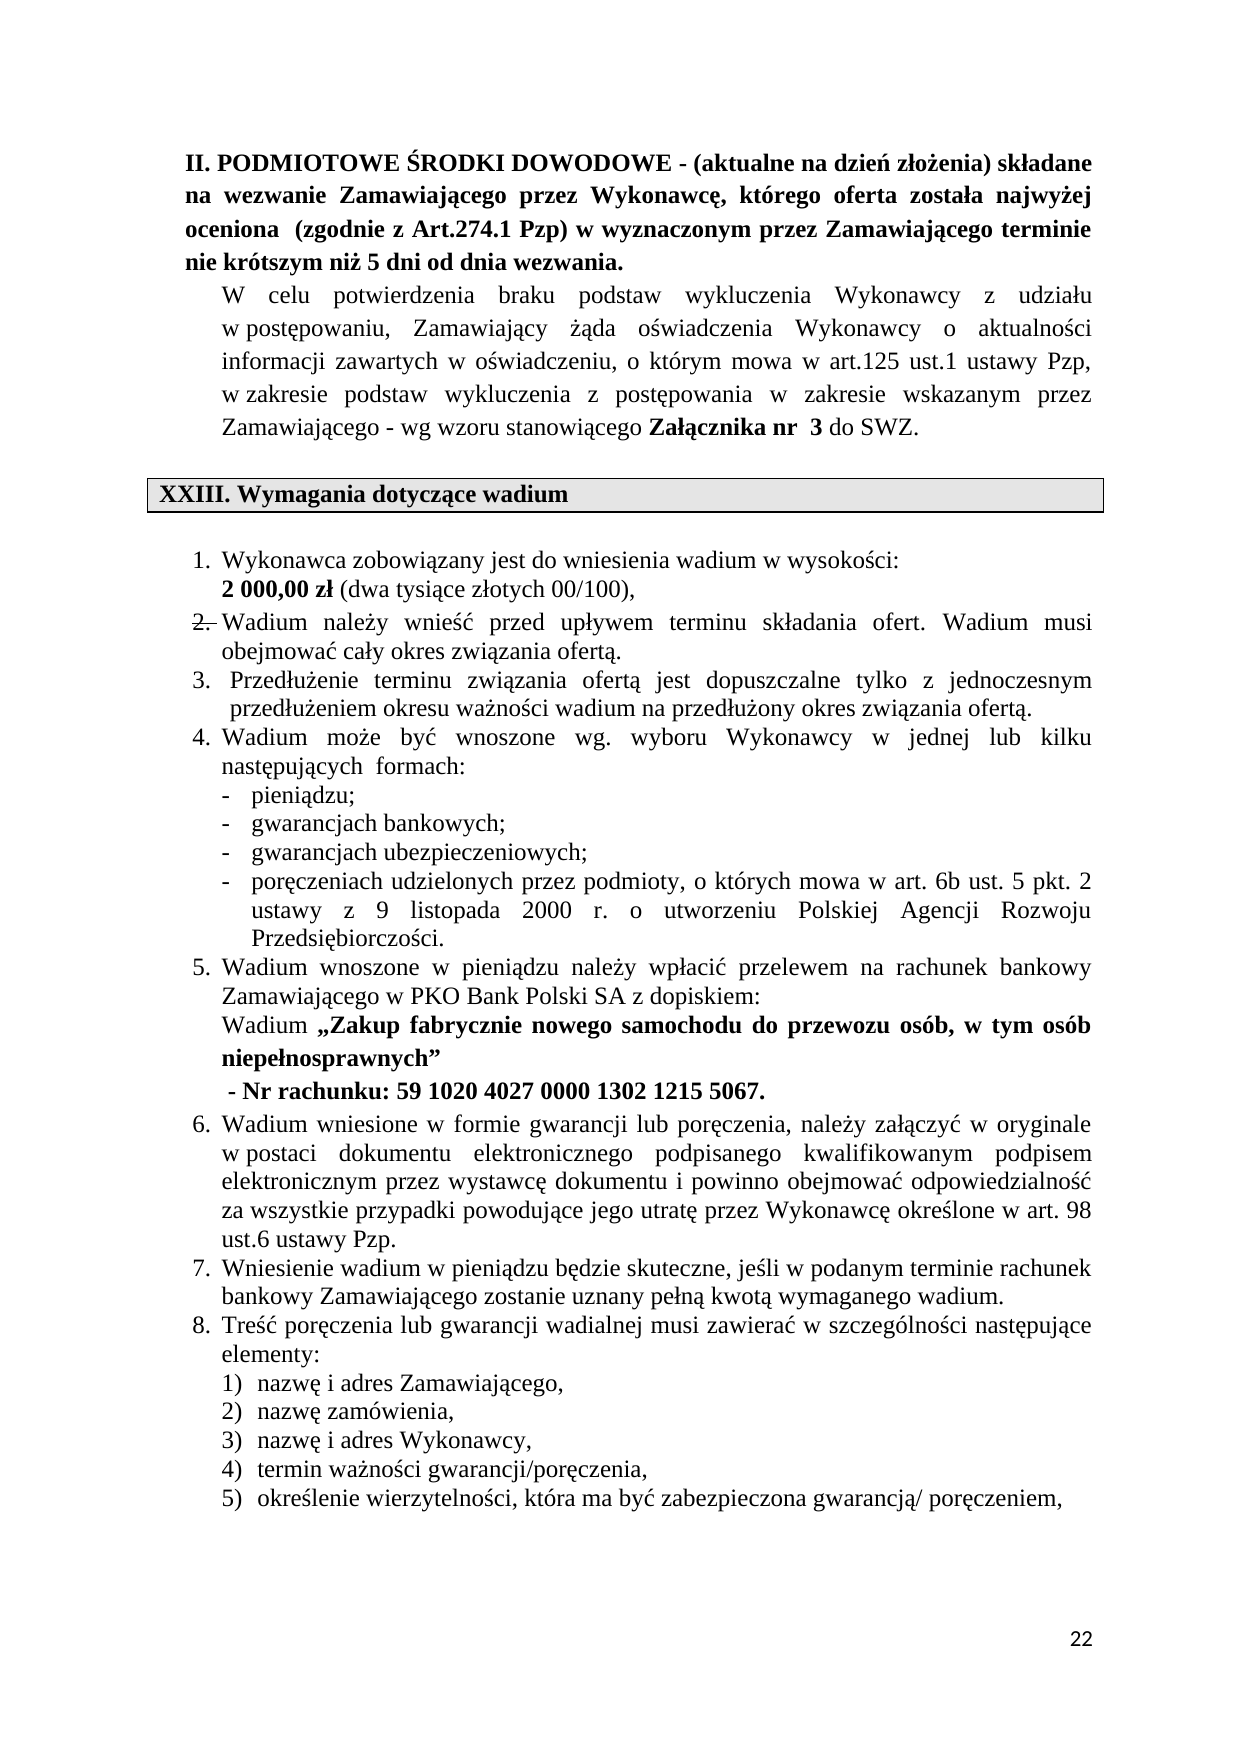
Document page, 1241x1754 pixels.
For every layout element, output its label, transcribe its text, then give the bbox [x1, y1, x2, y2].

list W celu potwierdzenia braku podstaw wykluczenia Wykonawcy z udziału w postępowaniu, Zamawiający żąda oświadczenia Wykonawcy o aktualności informacji zawartych w oświadczeniu, o którym mowa w art.125 ust.1 ustawy Pzp, w zakresie podstaw wykluczenia z postępowania w zakresie wskazanym przez Zamawiającego - wg wzoru stanowiącego Załącznika nr 3 do SWZ. [221, 280, 1093, 441]
list Wadium może być wnoszone wg. wyboru Wykonawcy w jednej lub kilku następujących formach: [192, 722, 1093, 780]
list Treść poręczenia lub gwarancji wadialnej musi zawierać w szczególności następujące elementy: [192, 1310, 1093, 1368]
list poręczeniach udzielonych przez podmioty, o których mowa w art. 6b ust. 5 pkt. 2 ustawy z 9 listopada 2000 r. o utworzeniu Polskiej Agencji Rozwoju Przedsiębiorczości. [221, 866, 1093, 952]
list nazwę i adres Wykonawcy, [221, 1425, 1093, 1454]
list Wadium należy wnieść przed upływem terminu składania ofert. Wadium musi obejmować cały okres związania ofertą. [192, 607, 1093, 665]
text 2 000,00 zł (dwa tysiące złotych 00/100), [221, 574, 1093, 603]
list Wadium wnoszone w pieniądzu należy wpłacić przelewem na rachunek bankowy Zamawiającego w PKO Bank Polski SA z dopiskiem: [192, 952, 1093, 1010]
text Wadium „Zakup fabrycznie nowego samochodu do przewozu osób, w tym osób niepełnosprawnych” [221, 1010, 1093, 1072]
table_header XXIII. Wymagania dotyczące wadium [148, 479, 1103, 511]
list nazwę i adres Zamawiającego, [221, 1368, 1093, 1396]
list nazwę zamówienia, [221, 1396, 1093, 1425]
text - Nr rachunku: 59 1020 4027 0000 1302 1215 5067. [221, 1076, 1093, 1104]
list Wadium wniesione w formie gwarancji lub poręczenia, należy załączyć w oryginale w postaci dokumentu elektronicznego podpisanego kwalifikowanym podpisem elektronicznym przez wystawcę dokumentu i powinno obejmować odpowiedzialność za wszystkie przypadki powodujące jego utratę przez Wykonawcę określone w art. 98 ust.6 ustawy Pzp. [192, 1109, 1093, 1253]
list gwarancjach bankowych; [221, 808, 1093, 837]
list termin ważności gwarancji/poręczenia, [221, 1454, 1093, 1483]
text II. PODMIOTOWE ŚRODKI DOWODOWE - (aktualne na dzień złożenia) składane na wezwanie Zamawiającego przez Wykonawcę, którego oferta została najwyżej oceniona (zgodnie z Art.274.1 Pzp) w wyznaczonym przez Zamawiającego terminie nie krótszym niż 5 dni od dnia wezwania. [185, 148, 1093, 275]
list Przedłużenie terminu związania ofertą jest dopuszczalne tylko z jednoczesnym przedłużeniem okresu ważności wadium na przedłużony okres związania ofertą. [192, 665, 1093, 722]
list określenie wierzytelności, która ma być zabezpieczona gwarancją/ poręczeniem, [221, 1483, 1093, 1511]
list pieniądzu; [221, 780, 1093, 808]
list Wniesienie wadium w pieniądzu będzie skuteczne, jeśli w podanym terminie rachunek bankowy Zamawiającego zostanie uznany pełną kwotą wymaganego wadium. [192, 1253, 1093, 1310]
list Wykonawca zobowiązany jest do wniesienia wadium w wysokości: [192, 546, 1093, 574]
list gwarancjach ubezpieczeniowych; [221, 837, 1093, 866]
